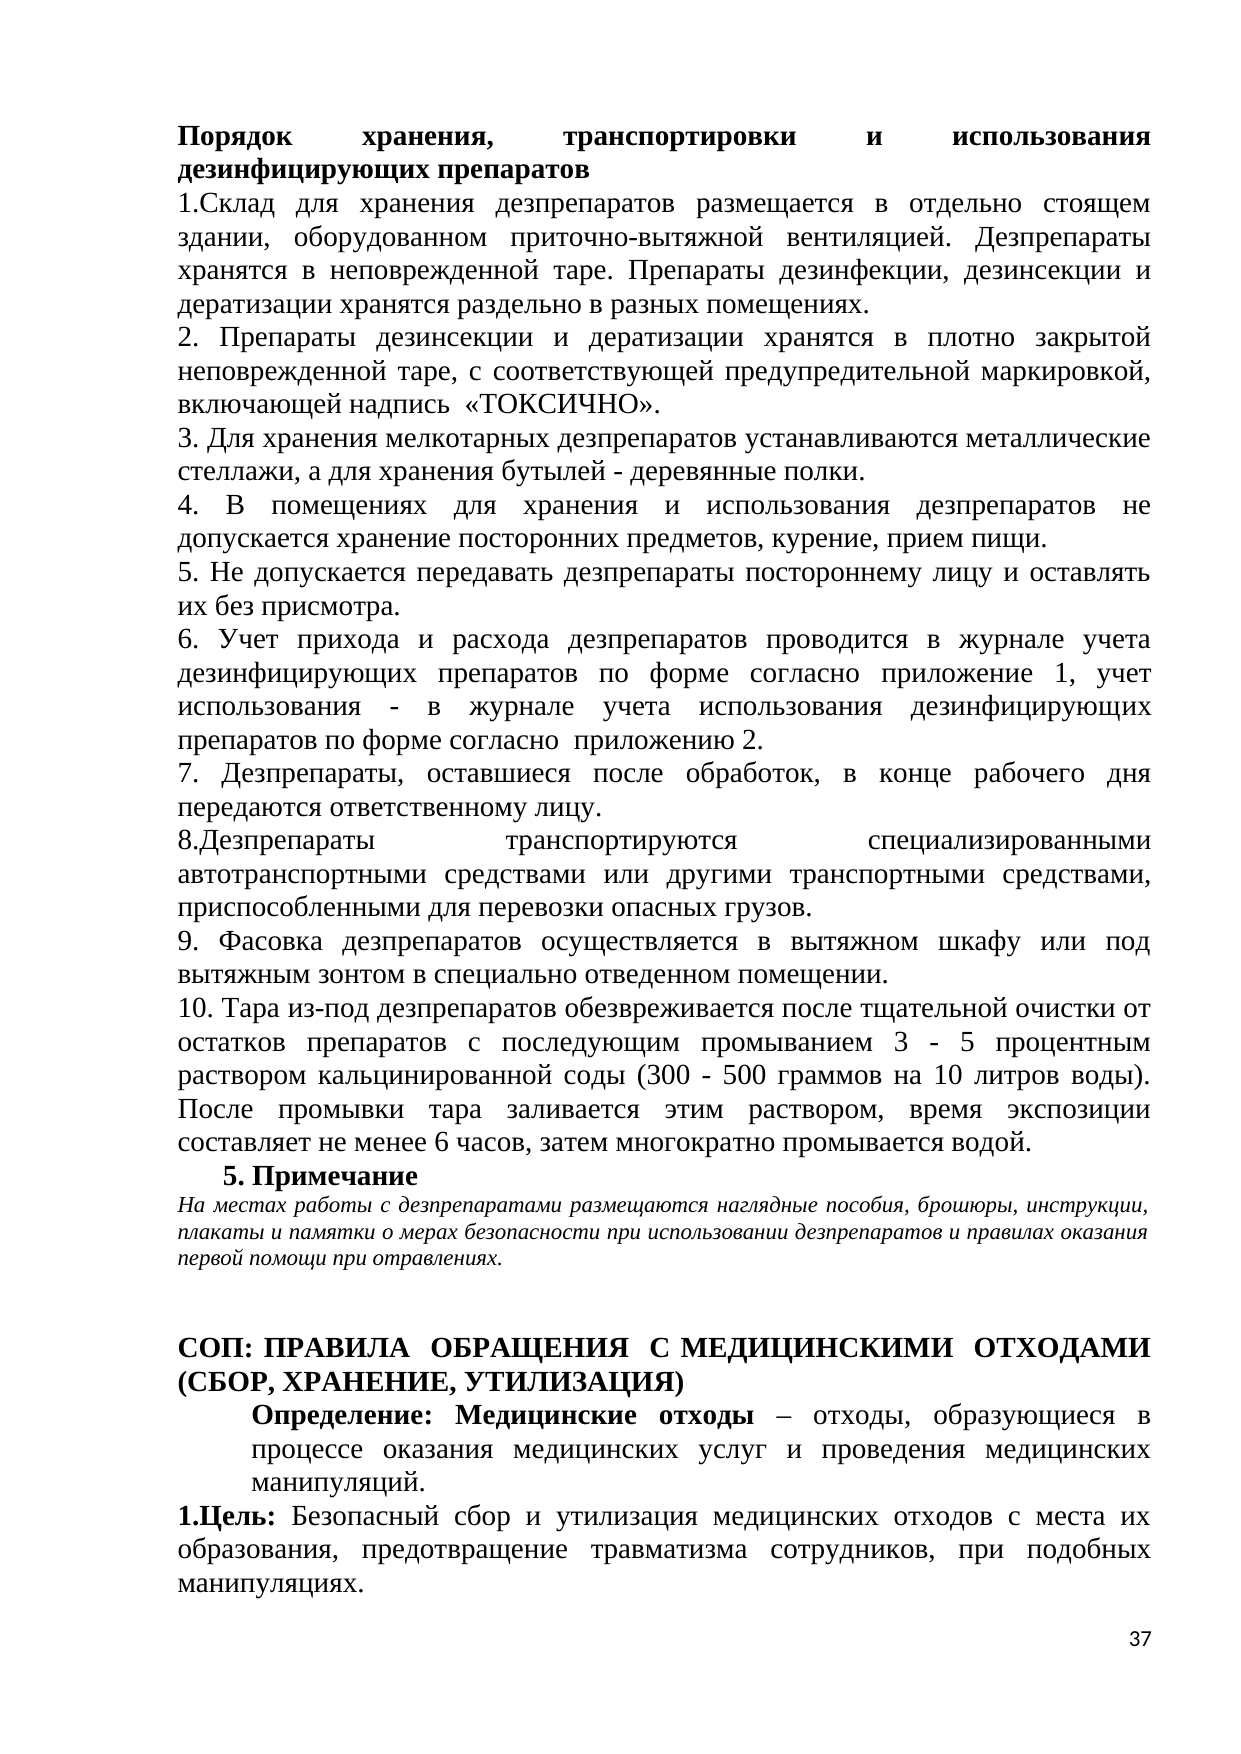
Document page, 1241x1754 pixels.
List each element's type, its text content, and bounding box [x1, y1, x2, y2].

text 6. Учет прихода и расхода дезпрепаратов проводится в журнале учета дезинфицирующих препаратов по форме согласно приложение 1, учет использования - в журнале учета использования дезинфицирующих препаратов по форме согласно приложению 2. [177, 621, 1152, 755]
text СОП: ПРАВИЛА ОБРАЩЕНИЯ С МЕДИЦИНСКИМИ ОТХОДАМИ (СБОР, ХРАНЕНИЕ, УТИЛИЗАЦИЯ) [177, 1330, 1152, 1397]
text 1.Цель: Безопасный сбор и утилизация медицинских отходов с места их образования, предотвращение травматизма сотрудников, при подобных манипуляциях. [177, 1498, 1152, 1599]
text 5. Не допускается передавать дезпрепараты постороннему лицу и оставлять их без присмотра. [177, 554, 1152, 621]
text 8.Дезпрепараты транспортируются специализированными автотранспортными средствами или другими транспортными средствами, приспособленными для перевозки опасных грузов. [177, 822, 1152, 923]
text 10. Тара из-под дезпрепаратов обезвреживается после тщательной очистки от остатков препаратов с последующим промыванием 3 - 5 процентным раствором кальцинированной соды (300 - на воды). После промывки тара заливается этим раствором, время экспозиции составляет не менее 6 часов, затем многократно промывается водой. [177, 990, 1152, 1158]
text 7. Дезпрепараты, оставшиеся после обработок, в конце рабочего дня передаются ответственному лицу. [177, 755, 1152, 822]
text Порядок хранения, транспортировки и использования дезинфицирующих препаратов [177, 118, 1152, 185]
text Определение: Медицинские отходы – отходы, образующиеся в процессе оказания медицинских услуг и проведения медицинских манипуляций. [251, 1397, 1152, 1498]
text 1.Склад для хранения дезпрепаратов размещается в отдельно стоящем здании, оборудованном приточно-вытяжной вентиляцией. Дезпрепараты хранятся в неповрежденной таре. Препараты дезинфекции, дезинсекции и дератизации хранятся раздельно в разных помещениях. [177, 185, 1152, 319]
text На местах работы с дезпрепаратами размещаются наглядные пособия, брошюры, инструкции, плакаты и памятки о мерах безопасности при использовании дезпрепаратов и правилах оказания первой помощи при отравлениях. [177, 1191, 1152, 1271]
text 9. Фасовка дезпрепаратов осуществляется в вытяжном шкафу или под вытяжным зонтом в специально отведенном помещении. [177, 923, 1152, 990]
text 3. Для хранения мелкотарных дезпрепаратов устанавливаются металлические стеллажи, а для хранения бутылей - деревянные полки. [177, 420, 1152, 487]
text 5. Примечание [223, 1158, 1152, 1191]
text 2. Препараты дезинсекции и дератизации хранятся в плотно закрытой неповрежденной таре, с соответствующей предупредительной маркировкой, включающей надпись «ТОКСИЧНО». [177, 319, 1152, 420]
text 4. В помещениях для хранения и использования дезпрепаратов не допускается хранение посторонних предметов, курение, прием пищи. [177, 487, 1152, 554]
